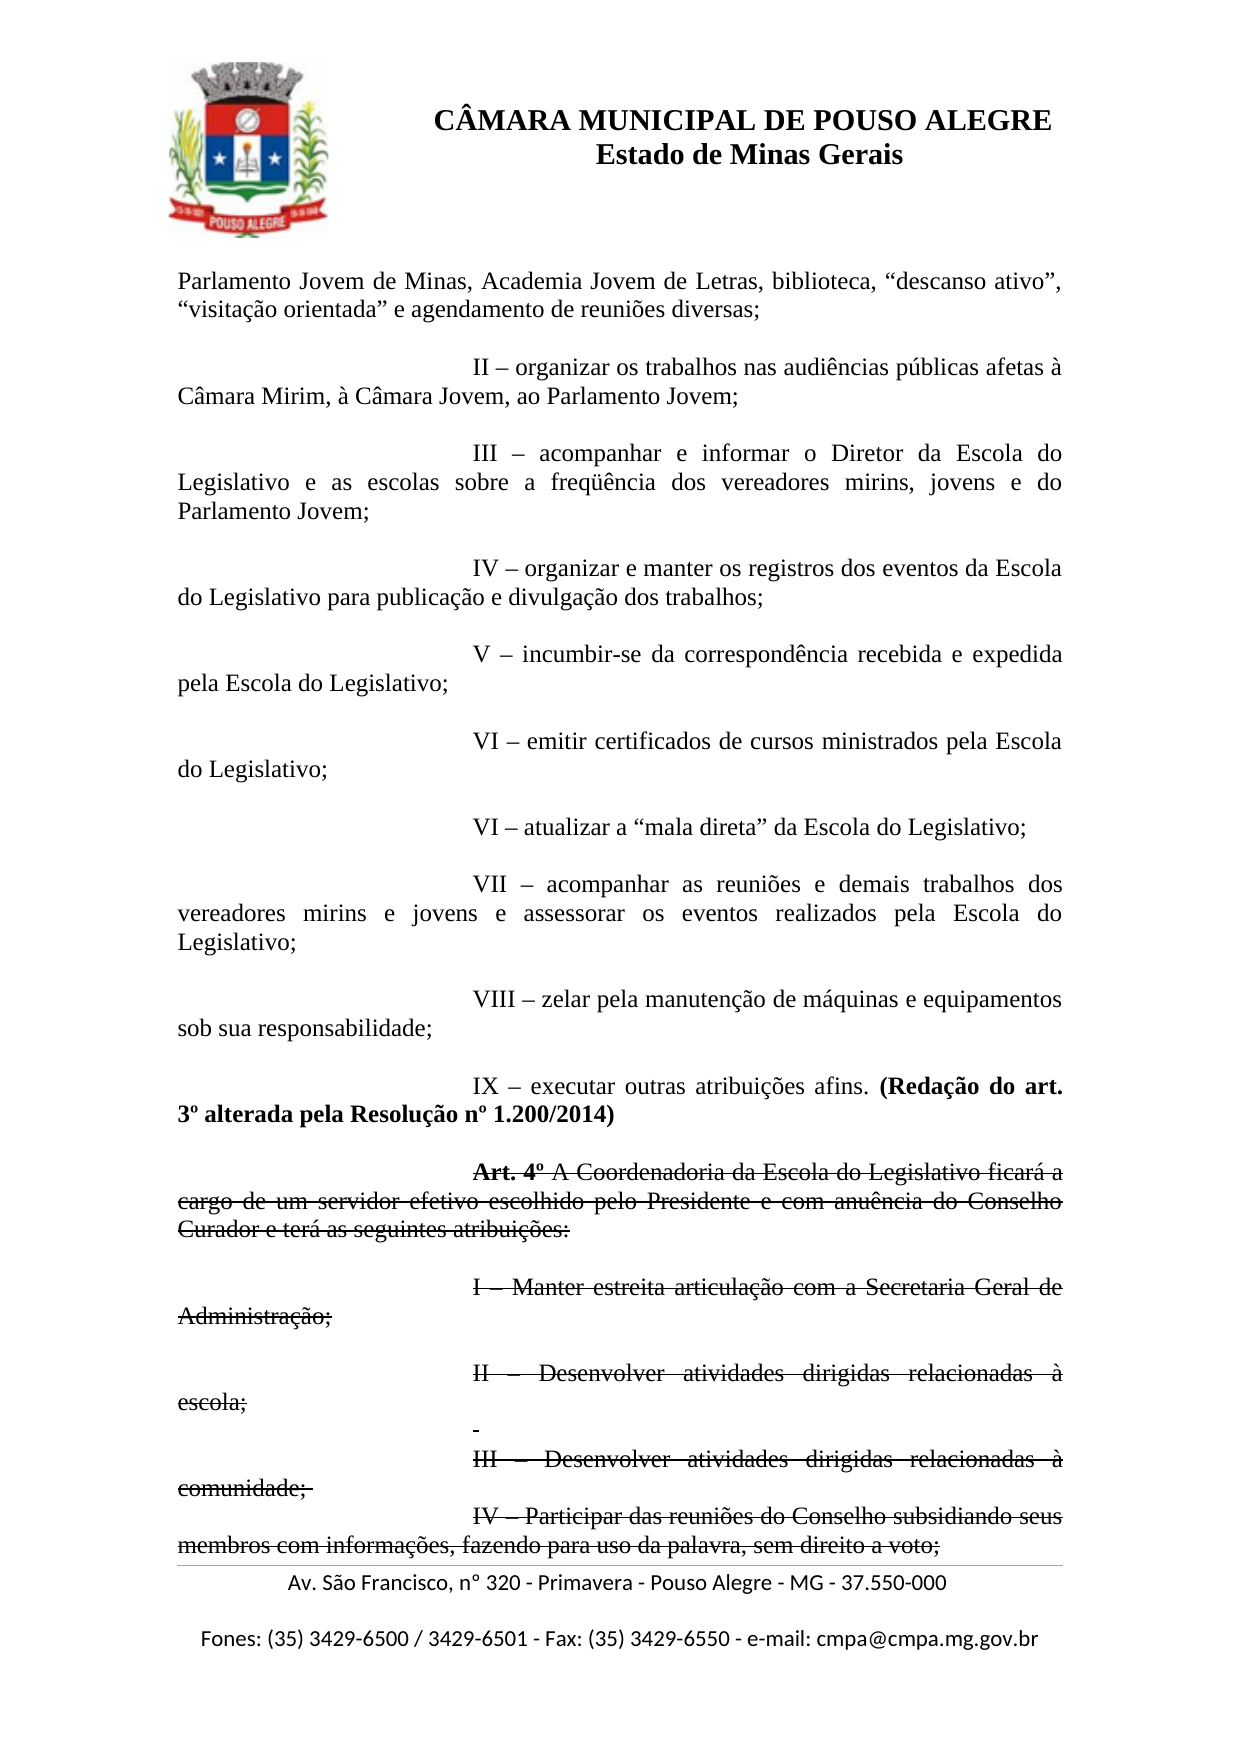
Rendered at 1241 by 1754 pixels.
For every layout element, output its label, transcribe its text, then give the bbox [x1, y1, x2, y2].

text VI – atualizar a “mala direta” da Escola do Legislativo; [177, 812, 1063, 841]
text I – Manter estreita articulação com a Secretaria Geral de Administração; [177, 1272, 1063, 1329]
text IV – Participar das reuniões do Conselho subsidiando seus membros com informações, fazendo para uso da palavra, sem direito a voto; [177, 1501, 1063, 1559]
text II – organizar os trabalhos nas audiências públicas afetas à Câmara Mirim, à Câmara Jovem, ao Parlamento Jovem; [177, 352, 1063, 409]
text VIII – zelar pela manutenção de máquinas e equipamentos sob sua responsabilidade; [177, 984, 1063, 1042]
text III – acompanhar e informar o Diretor da Escola do Legislativo e as escolas sobre a freqüência dos vereadores mirins, jovens e do Parlamento Jovem; [177, 438, 1063, 524]
text III – Desenvolver atividades dirigidas relacionadas à comunidade; [177, 1444, 1063, 1501]
text V – incumbir-se da correspondência recebida e expedida pela Escola do Legislativo; [177, 639, 1063, 697]
text IX – executar outras atribuições afins. (Redação do art. 3º alterada pela Resolução nº 1.200/2014) [177, 1071, 1063, 1128]
text Art. 4º A Coordenadoria da Escola do Legislativo ficará a cargo de um servidor efetivo escolhido pelo Presidente e com anuência do Conselho Curador e terá as seguintes atribuições: [177, 1202, 1063, 1243]
text Art. 4º A Coordenadoria da Escola do Legislativo ficará a cargo de um servidor efetivo escolhido pelo Presidente e com anuência do Conselho Curador e terá as seguintes atribuições: [177, 1157, 1063, 1201]
text II – Desenvolver atividades dirigidas relacionadas à escola; [177, 1358, 1063, 1416]
text VII – acompanhar as reuniões e demais trabalhos dos vereadores mirins e jovens e assessorar os eventos realizados pela Escola do Legislativo; [177, 869, 1063, 956]
text IV – organizar e manter os registros dos eventos da Escola do Legislativo para publicação e divulgação dos trabalhos; [177, 553, 1063, 611]
text VI – emitir certificados de cursos ministrados pela Escola do Legislativo; [177, 726, 1063, 783]
picture [168, 62, 329, 238]
